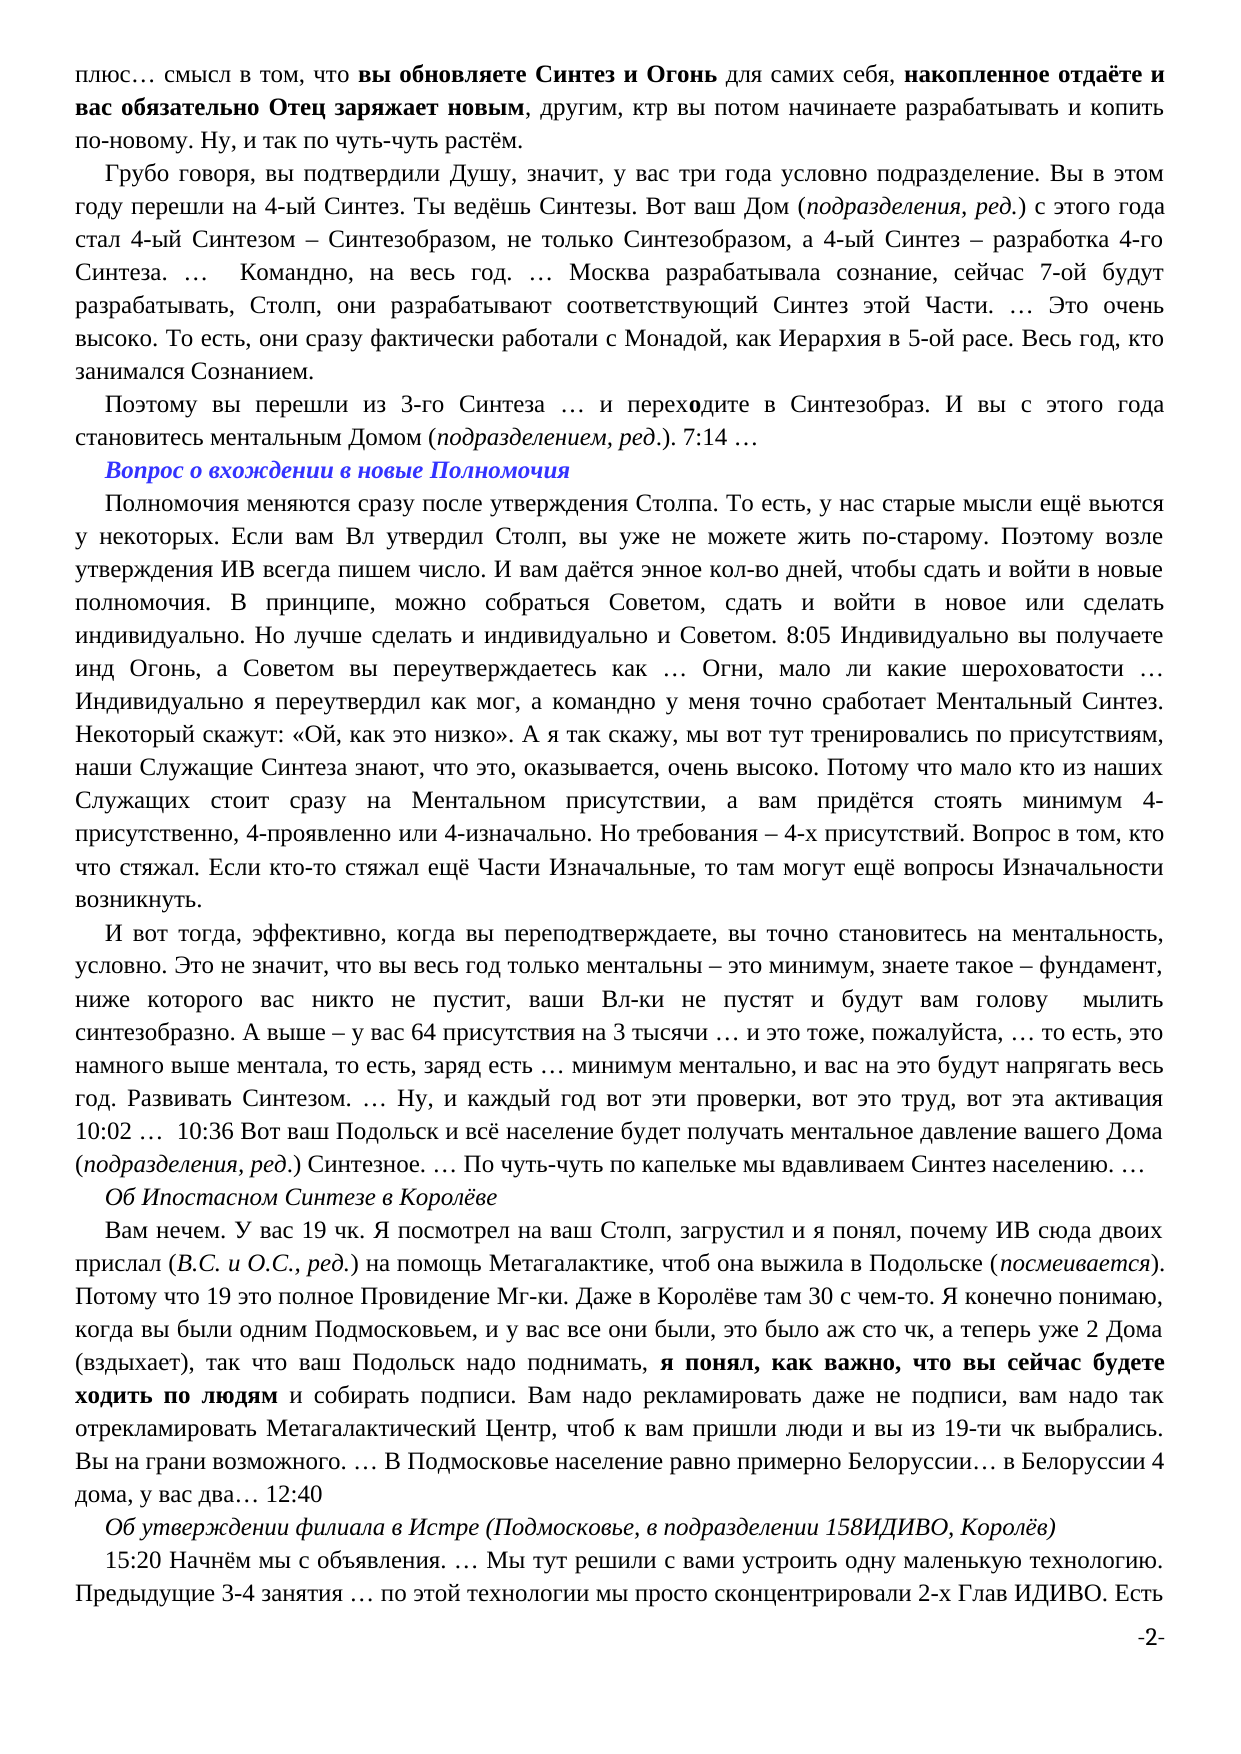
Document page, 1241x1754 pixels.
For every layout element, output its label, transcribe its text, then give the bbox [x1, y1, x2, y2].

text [75, 59, 1165, 154]
text Об Ипостасном Синтезе в Королёве [75, 1182, 1165, 1211]
text Поэтому вы перешли из 3-го Синтеза … и переходите в Синтезобраз. И вы с этого года становитесь ментальным Домом (подразделением, ред.). 7:14 … [75, 389, 1165, 451]
text Вам нечем. У вас 19 чк. Я посмотрел на ваш Столп, загрустил и я понял, почему ИВ сюда двоих прислал (В.С. и О.С., ред.) на помощь Метагалактике, чтоб она выжила в Подольске (посмеивается). Потому что 19 это полное Провидение Мг-ки. Даже в Королёве там 30 с чем-то. Я конечно понимаю, когда вы были одним Подмосковьем, и у вас все они были, это было аж сто чк, а теперь уже 2 Дома (вздыхает), так что ваш Подольск надо поднимать, я понял, как важно, что вы сейчас будете ходить по людям и собирать подписи. Вам надо рекламировать даже не подписи, вам надо так отрекламировать Метагалактический Центр, чтоб к вам пришли люди и вы из 19-ти чк выбрались. Вы на грани возможного. … В Подмосковье население равно примерно Белоруссии… в Белоруссии 4 дома, у вас два… 12:40 [75, 1215, 1165, 1508]
text Полномочия меняются сразу после утверждения Столпа. То есть, у нас старые мысли ещё вьются у некоторых. Если вам Вл утвердил Столп, вы уже не можете жить по-старому. Поэтому возле утверждения ИВ всегда пишем число. И вам даётся энное кол-во дней, чтобы сдать и войти в новые полномочия. В принципе, можно собраться Советом, сдать и войти в новое или сделать индивидуально. Но лучше сделать и индивидуально и Советом. 8:05 Индивидуально вы получаете инд Огонь, а Советом вы переутверждаетесь как … Огни, мало ли какие шероховатости … Индивидуально я переутвердил как мог, а командно у меня точно сработает Ментальный Синтез. Некоторый скажут: «Ой, как это низко». А я так скажу, мы вот тут тренировались по присутствиям, наши Служащие Синтеза знают, что это, оказывается, очень высоко. Потому что мало кто из наших Служащих стоит сразу на Ментальном присутствии, а вам придётся стоять минимум 4-присутственно, 4-проявленно или 4-изначально. Но требования – 4-х присутствий. Вопрос в том, кто что стяжал. Если кто-то стяжал ещё Части Изначальные, то там могут ещё вопросы Изначальности возникнуть. [75, 488, 1165, 913]
text И вот тогда, эффективно, когда вы переподтверждаете, вы точно становитесь на ментальность, условно. Это не значит, что вы весь год только ментальны – это минимум, знаете такое – фундамент, ниже которого вас никто не пустит, ваши Вл-ки не пустят и будут вам голову мылить синтезобразно. А выше – у вас 64 присутствия на 3 тысячи … и это тоже, пожалуйста, … то есть, это намного выше ментала, то есть, заряд есть … минимум ментально, и вас на это будут напрягать весь год. Развивать Синтезом. … Ну, и каждый год вот эти проверки, вот это труд, вот эта активация 10:02 … 10:36 Вот ваш Подольск и всё население будет получать ментальное давление вашего Дома (подразделения, ред.) Синтезное. … По чуть-чуть по капельке мы вдавливаем Синтез населению. … [75, 918, 1165, 1177]
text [75, 1545, 1165, 1607]
text Грубо говоря, вы подтвердили Душу, значит, у вас три года условно подразделение. Вы в этом году перешли на 4-ый Синтез. Ты ведёшь Синтезы. Вот ваш Дом (подразделения, ред.) с этого года стал 4-ый Синтезом – Синтезобразом, не только Синтезобразом, а 4-ый Синтез – разработка 4-го Синтеза. … Командно, на весь год. … Москва разрабатывала сознание, сейчас 7-ой будут разрабатывать, Столп, они разрабатывают соответствующий Синтез этой Части. … Это очень высоко. То есть, они сразу фактически работали с Монадой, как Иерархия в 5-ой расе. Весь год, кто занимался Сознанием. [75, 158, 1165, 385]
text Об утверждении филиала в Истре (Подмосковье, в подразделении 158ИДИВО, Королёв) [75, 1512, 1165, 1541]
text Вопрос о вхождении в новые Полномочия [75, 455, 1165, 484]
